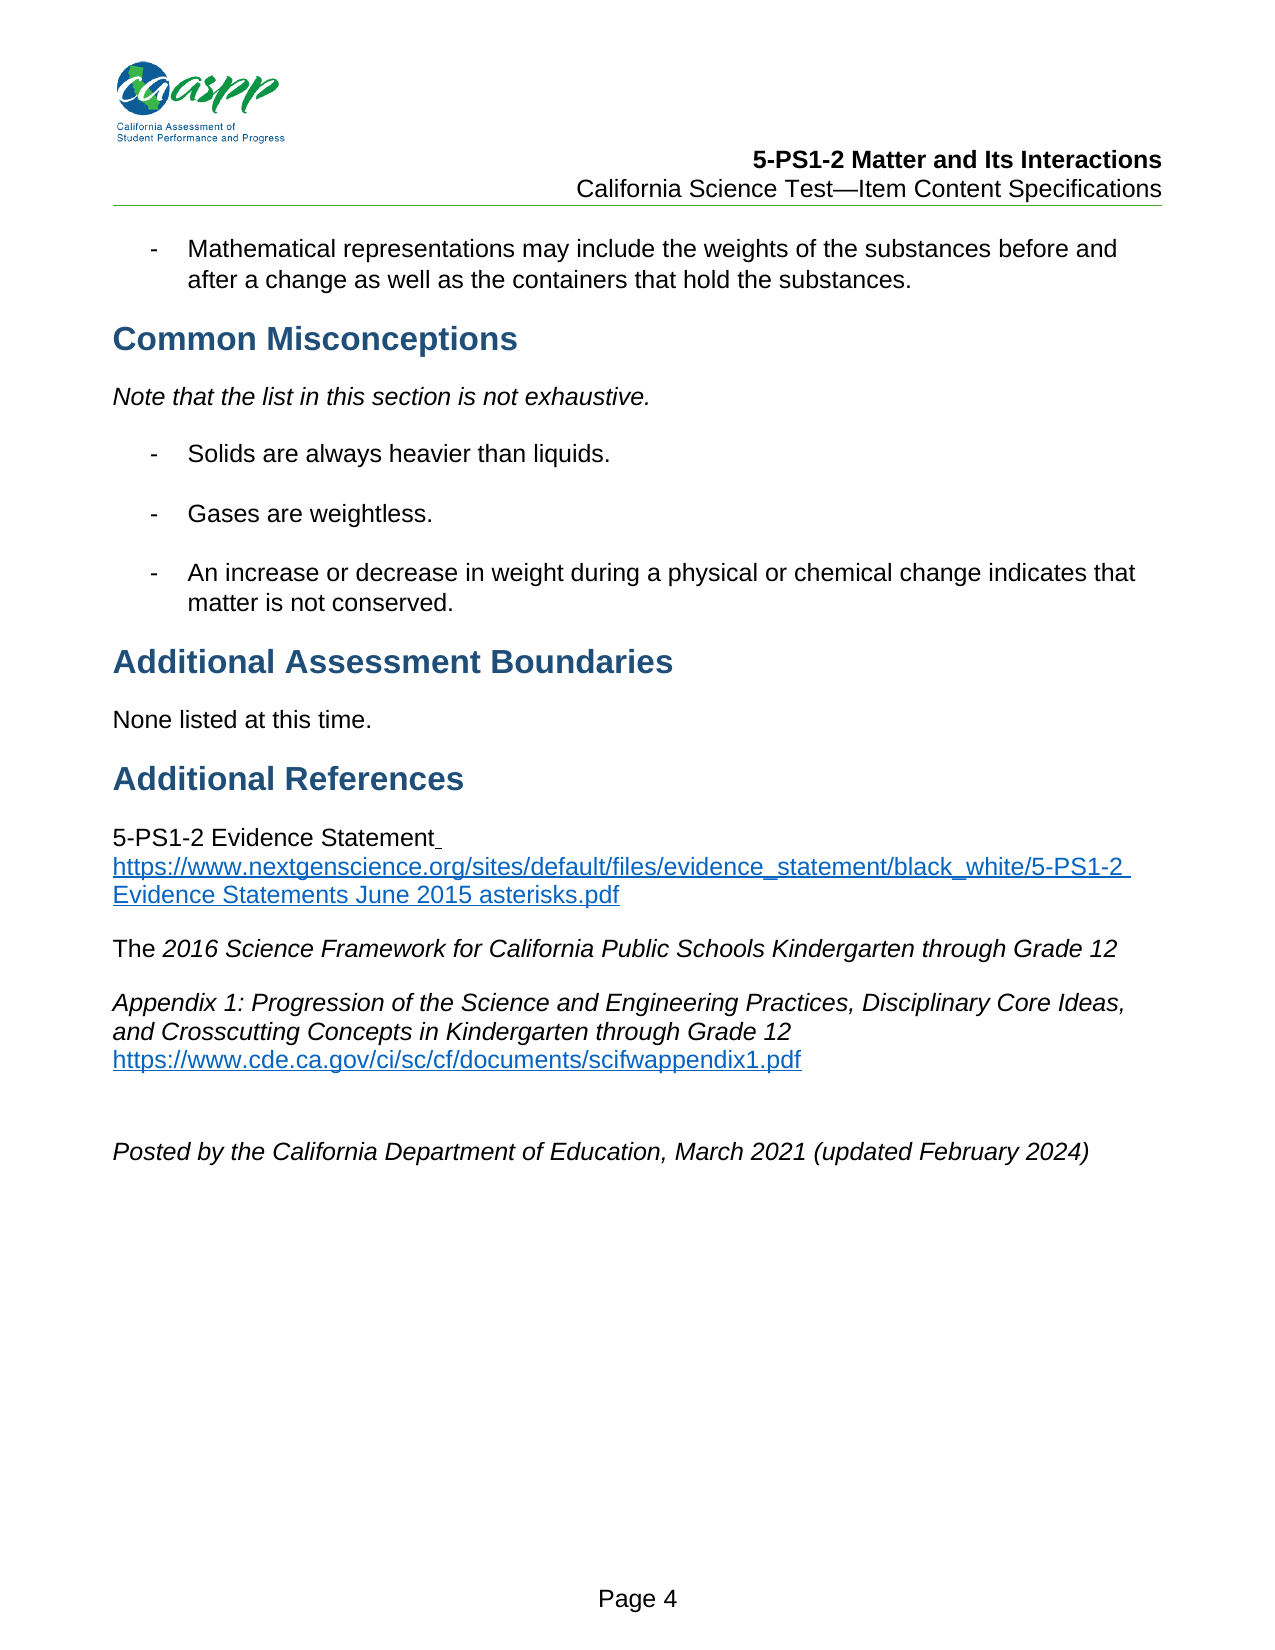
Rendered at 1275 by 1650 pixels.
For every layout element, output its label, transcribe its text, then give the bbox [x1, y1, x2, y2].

text The 2016 Science Framework for California Public Schools Kindergarten through Grade 12 [112, 934, 1162, 963]
text Gases are weightless. [150, 495, 1162, 529]
text 5-PS1-2 Evidence Statement https://www.nextgenscience.org/sites/default/files/evidence_statement/black_white/5-PS1-2 Evidence Statements June 2015 asterisks.pdf [112, 823, 1162, 909]
picture [112, 60, 287, 146]
text None listed at this time. [112, 706, 1162, 734]
subtitle Common Misconceptions [112, 319, 1162, 357]
text Mathematical representations may include the weights of the substances before and after a change as well as the containers that hold the substances. [150, 231, 1162, 294]
text Posted by the California Department of Education, March 2021 (updated February 2024) [112, 1136, 1162, 1165]
subtitle Additional References [112, 759, 1162, 798]
text Note that the list in this section is not exhaustive. [112, 382, 1162, 411]
text An increase or decrease in weight during a physical or chemical change indicates that matter is not conserved. [150, 554, 1162, 617]
text Appendix 1: Progression of the Science and Engineering Practices, Disciplinary Core Ideas, and Crosscutting Concepts in Kindergarten through Grade 12 https://www.cde.ca.gov/ci/sc/cf/documents/scifwappendix1.pdf [112, 988, 1162, 1074]
subtitle Additional Assessment Boundaries [112, 642, 1162, 681]
text Solids are always heavier than liquids. [150, 436, 1162, 470]
